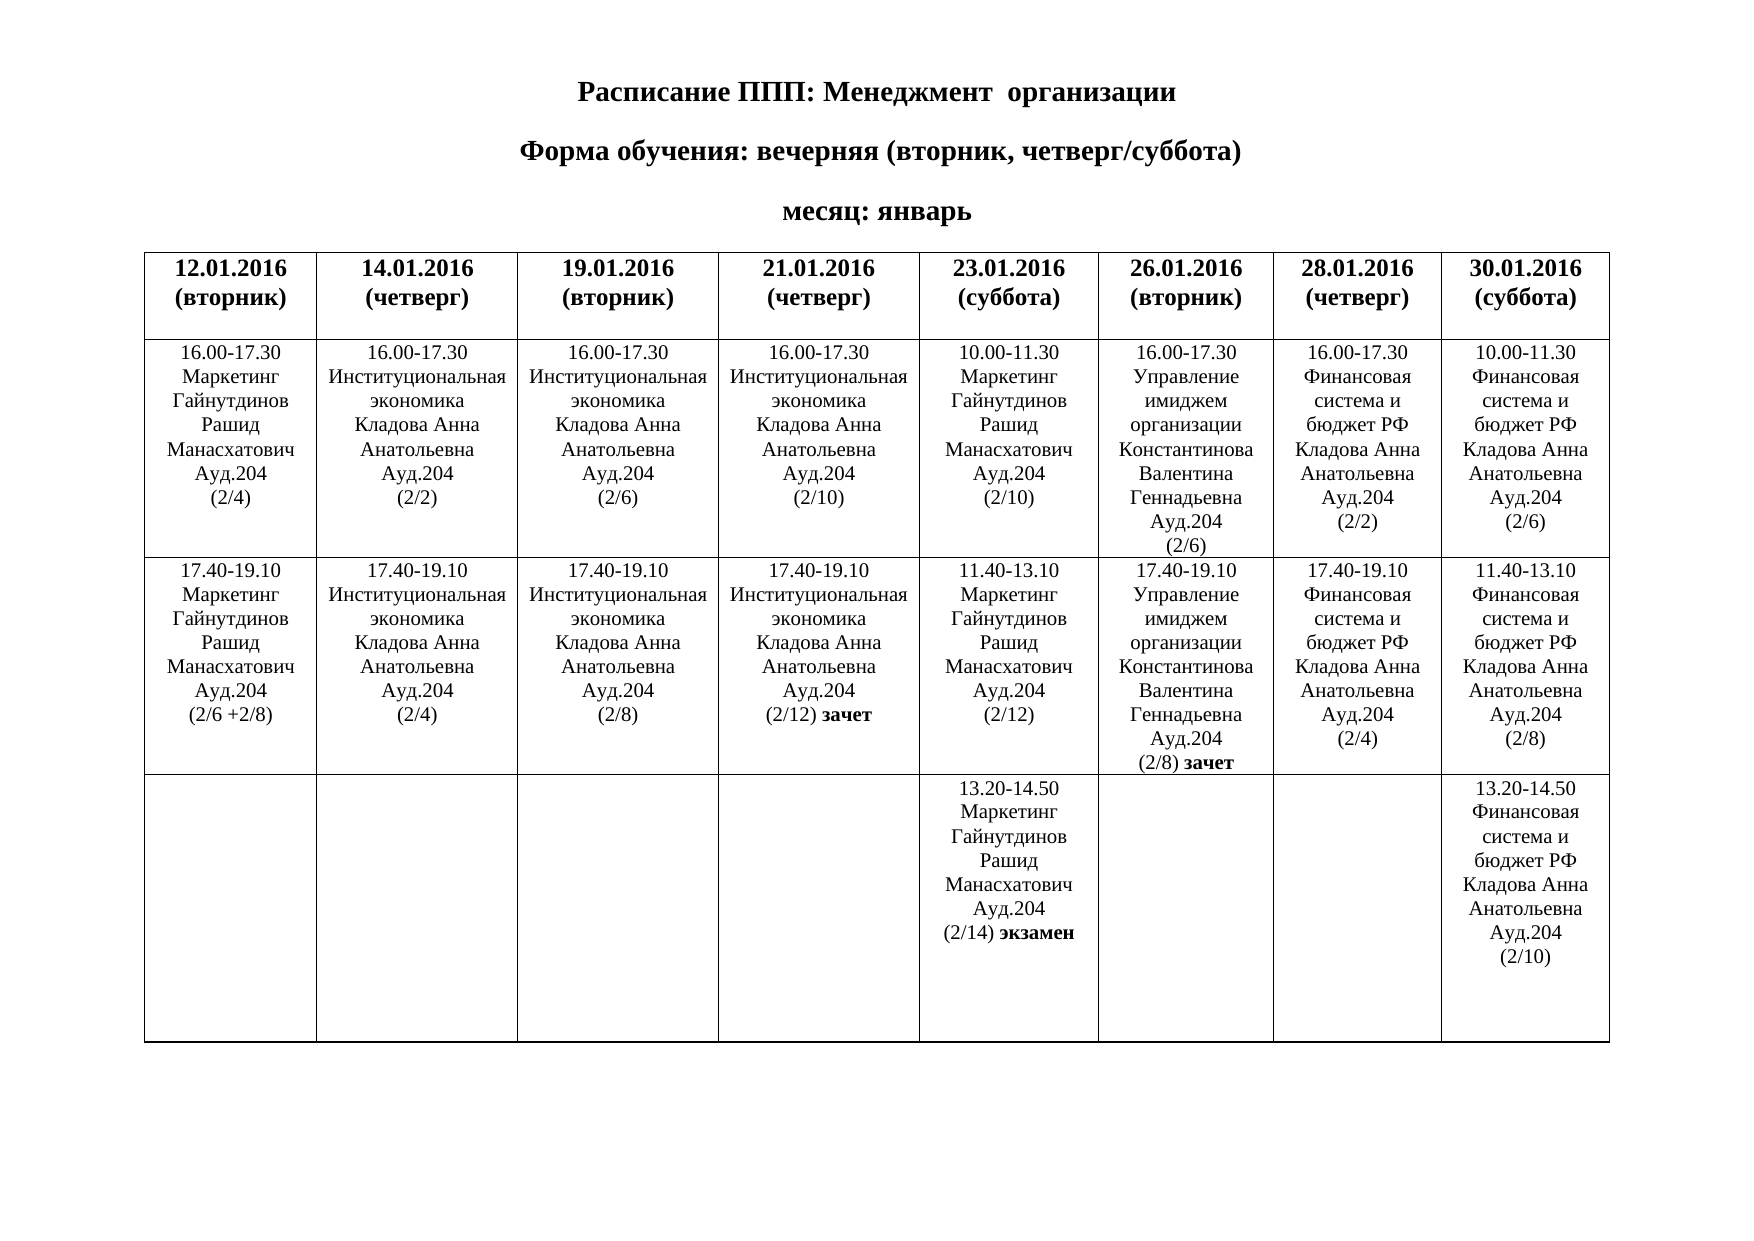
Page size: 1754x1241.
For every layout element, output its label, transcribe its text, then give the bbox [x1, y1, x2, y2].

text Расписание ППП: Менеджмент организации [118, 74, 1636, 108]
table_header 23.01.2016 (суббота) [920, 253, 1098, 339]
table_cell 17.40-19.10 Управление имиджем организации Константинова Валентина Геннадьевна Ауд.204 (2/8) зачет [1099, 558, 1273, 774]
text Форма обучения: вечерняя (вторник, четверг/суббота) [118, 133, 1636, 167]
table_cell 16.00-17.30 Управление имиджем организации Константинова Валентина Геннадьевна Ауд.204 (2/6) [1099, 340, 1273, 557]
table_header 30.01.2016 (суббота) [1442, 253, 1609, 339]
table_cell 16.00-17.30 Маркетинг Гайнутдинов Рашид Манасхатович Ауд.204 (2/4) [145, 340, 316, 557]
text месяц: январь [118, 193, 1636, 226]
table_cell [145, 775, 316, 1041]
table_cell 16.00-17.30 Финансовая система и бюджет РФ Кладова Анна Анатольевна Ауд.204 (2/2) [1274, 340, 1441, 557]
table_cell [1274, 775, 1441, 1041]
table_cell 16.00-17.30 Институциональная экономика Кладова Анна Анатольевна Ауд.204 (2/6) [518, 340, 718, 557]
table_cell 17.40-19.10 Институциональная экономика Кладова Анна Анатольевна Ауд.204 (2/4) [317, 558, 517, 774]
table_cell [317, 775, 517, 1041]
table_cell 16.00-17.30 Институциональная экономика Кладова Анна Анатольевна Ауд.204 (2/2) [317, 340, 517, 557]
table_cell 11.40-13.10 Маркетинг Гайнутдинов Рашид Манасхатович Ауд.204 (2/12) [920, 558, 1098, 774]
table_header 12.01.2016 (вторник) [145, 253, 316, 339]
table_cell [518, 775, 718, 1041]
table_cell 17.40-19.10 Финансовая система и бюджет РФ Кладова Анна Анатольевна Ауд.204 (2/4) [1274, 558, 1441, 774]
table_cell 16.00-17.30 Институциональная экономика Кладова Анна Анатольевна Ауд.204 (2/10) [719, 340, 919, 557]
table_header 26.01.2016 (вторник) [1099, 253, 1273, 339]
table_cell 17.40-19.10 Институциональная экономика Кладова Анна Анатольевна Ауд.204 (2/12) зачет [719, 558, 919, 774]
table_cell 11.40-13.10 Финансовая система и бюджет РФ Кладова Анна Анатольевна Ауд.204 (2/8) [1442, 558, 1609, 774]
table_cell [1099, 775, 1273, 1041]
table_cell 10.00-11.30 Маркетинг Гайнутдинов Рашид Манасхатович Ауд.204 (2/10) [920, 340, 1098, 557]
table_cell 10.00-11.30 Финансовая система и бюджет РФ Кладова Анна Анатольевна Ауд.204 (2/6) [1442, 340, 1609, 557]
table_cell 13.20-14.50 Финансовая система и бюджет РФ Кладова Анна Анатольевна Ауд.204 (2/10) [1442, 775, 1609, 1041]
table_cell [719, 775, 919, 1041]
table_header 19.01.2016 (вторник) [518, 253, 718, 339]
table_cell 17.40-19.10 Маркетинг Гайнутдинов Рашид Манасхатович Ауд.204 (2/6 +2/8) [145, 558, 316, 774]
table_header 28.01.2016 (четверг) [1274, 253, 1441, 339]
table_cell 17.40-19.10 Институциональная экономика Кладова Анна Анатольевна Ауд.204 (2/8) [518, 558, 718, 774]
table_header 14.01.2016 (четверг) [317, 253, 517, 339]
table_cell 13.20-14.50 Маркетинг Гайнутдинов Рашид Манасхатович Ауд.204 (2/14) экзамен [920, 775, 1098, 1041]
table_header 21.01.2016 (четверг) [719, 253, 919, 339]
